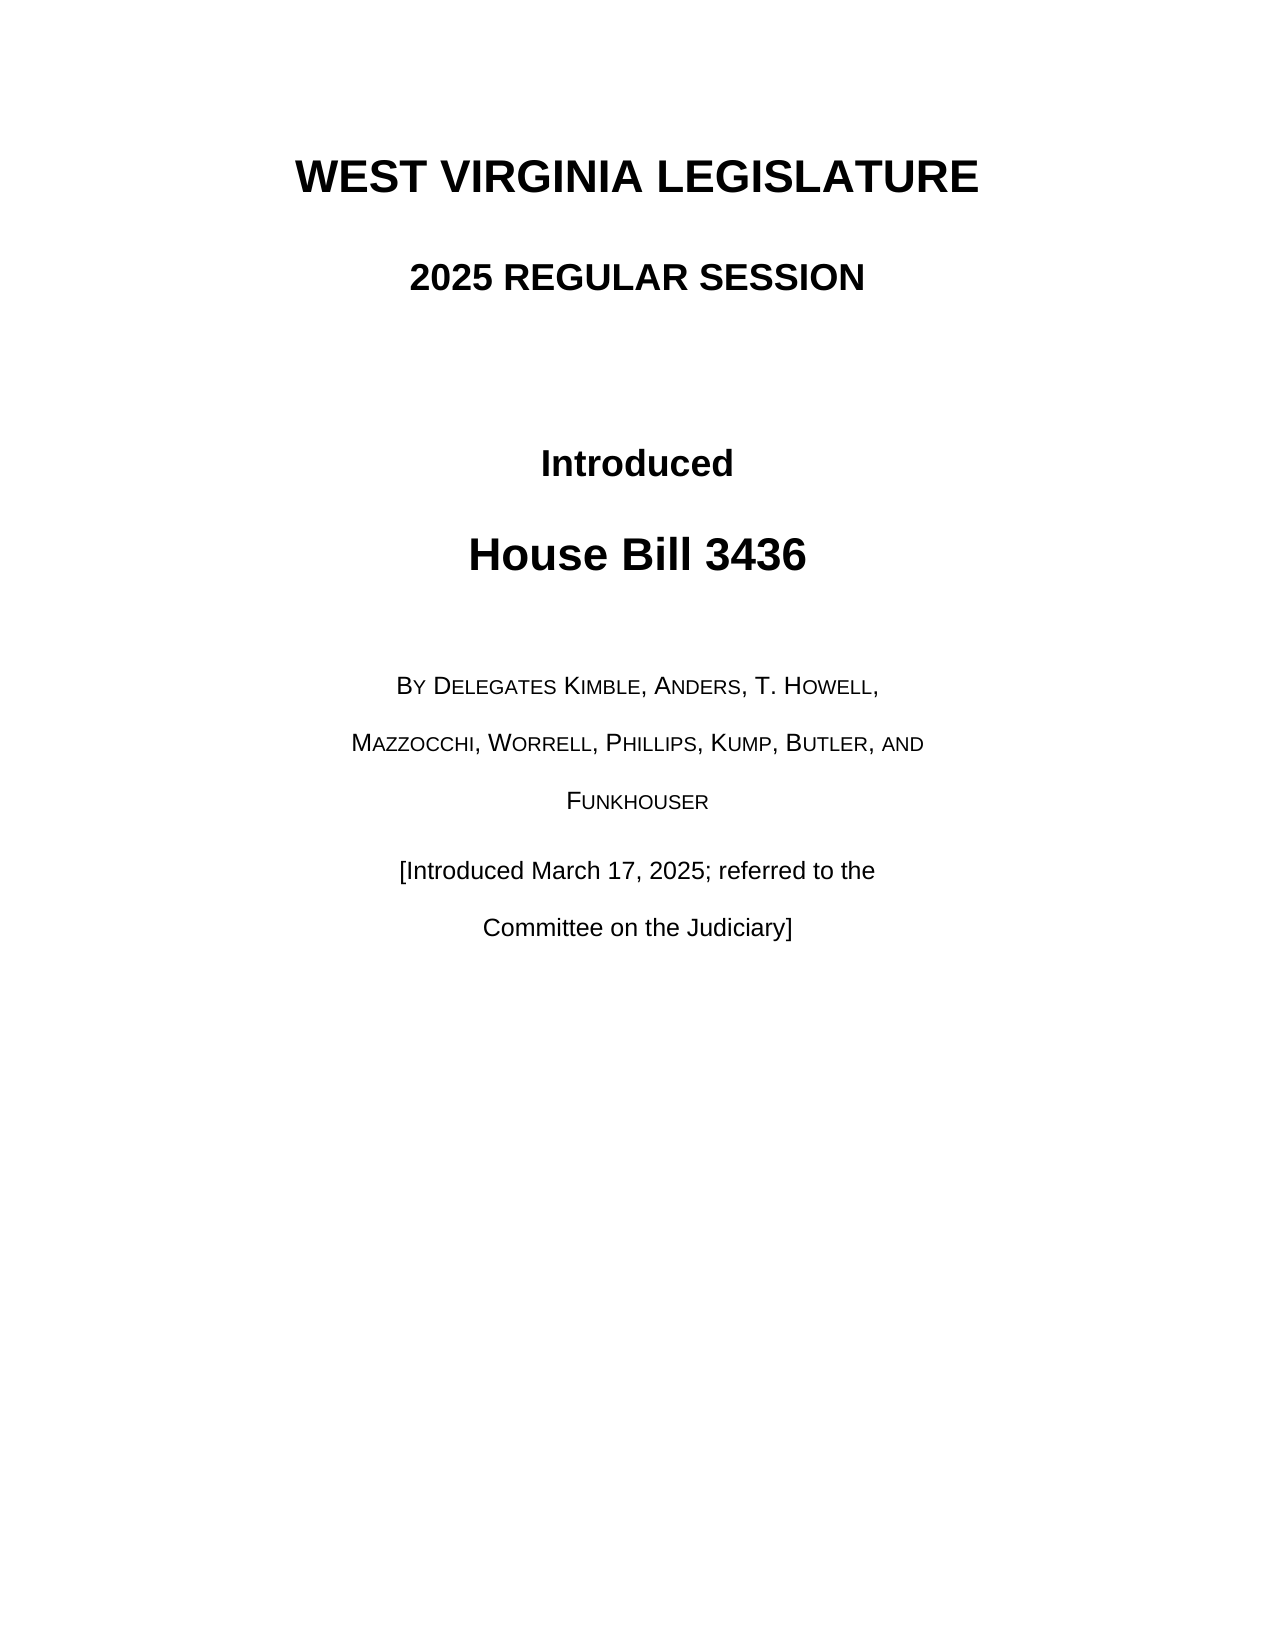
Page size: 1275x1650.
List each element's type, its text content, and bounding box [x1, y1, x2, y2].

text [] [337, 856, 937, 942]
text By [337, 671, 937, 814]
text Bill [150, 528, 1125, 581]
title WEST VIRGINIA LEGISLATURE [150, 150, 1125, 203]
title 2025 REGULAR SESSION [150, 255, 1125, 298]
